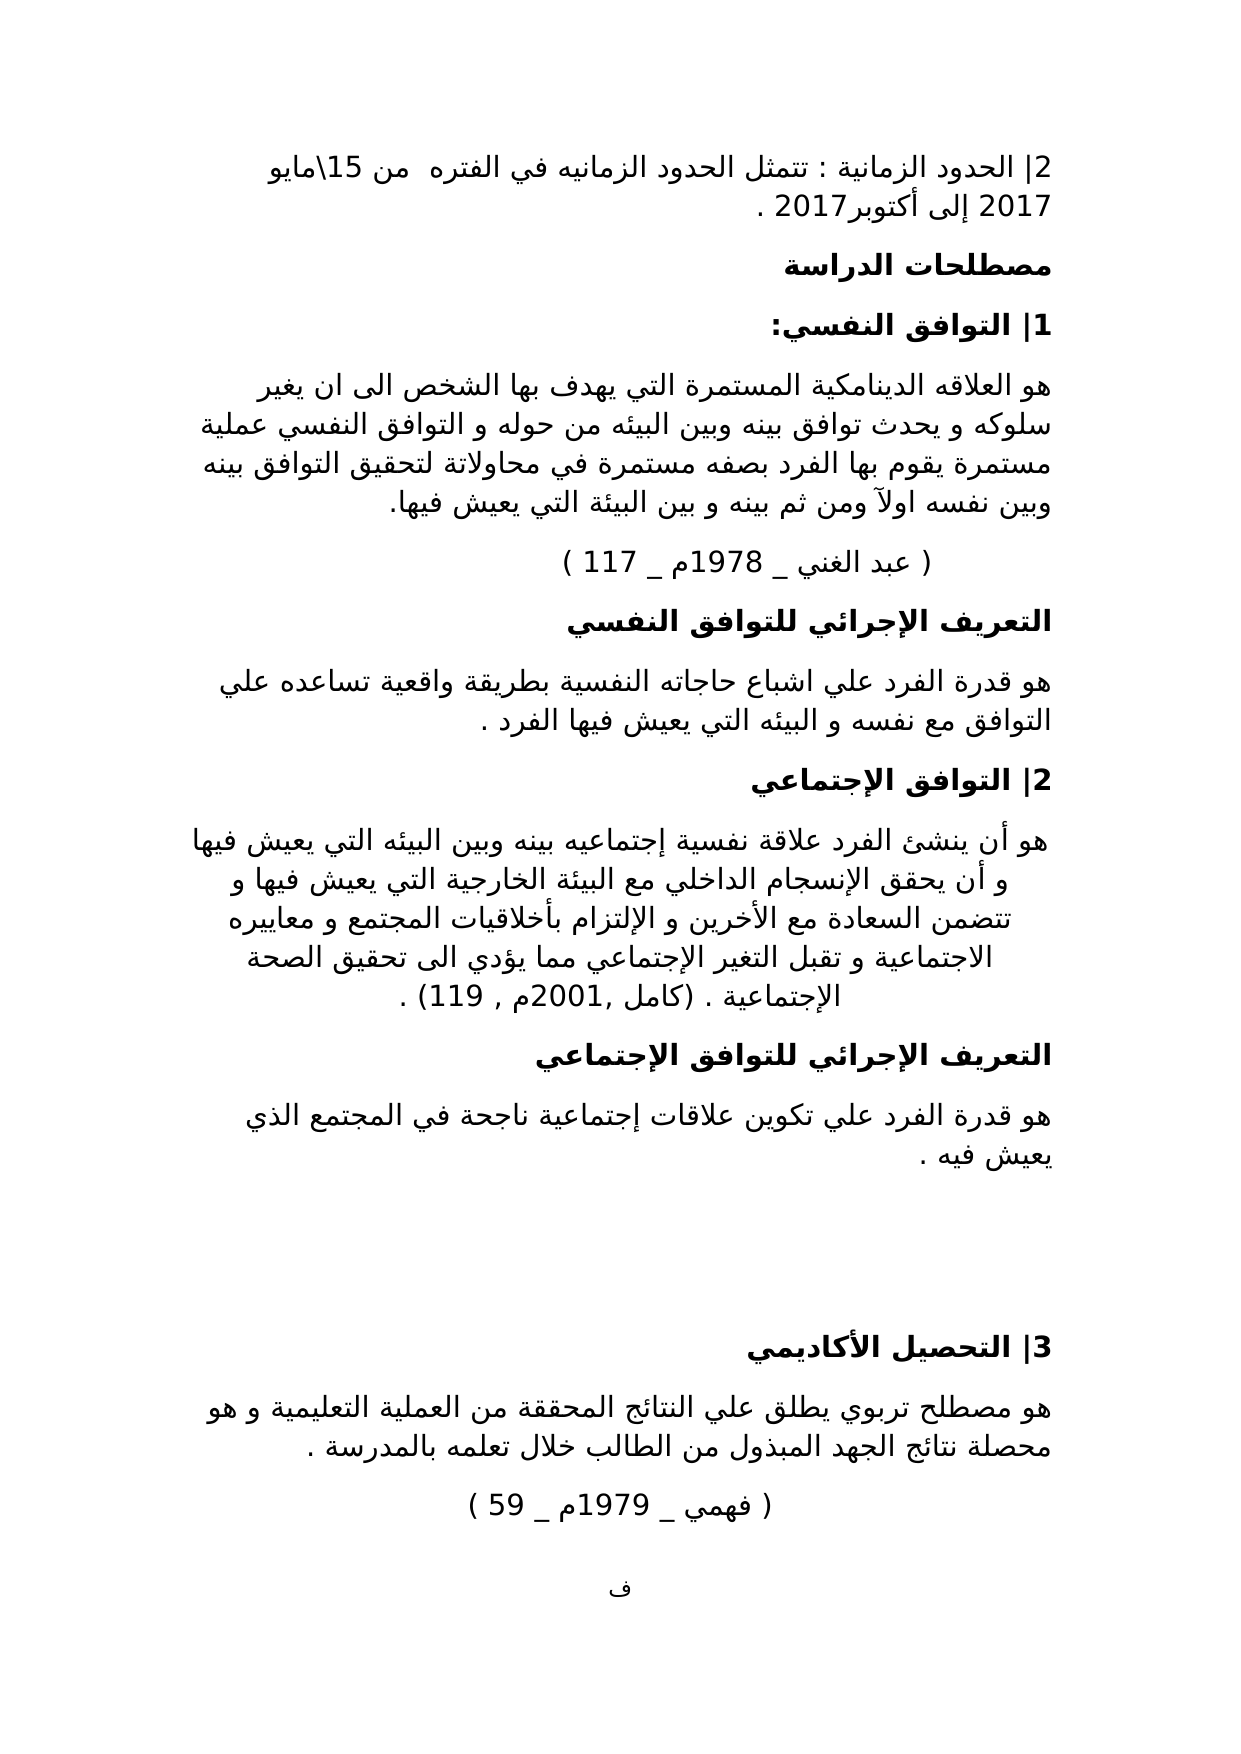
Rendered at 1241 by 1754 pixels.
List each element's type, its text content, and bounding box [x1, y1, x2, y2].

text هو قدرة الفرد علي اشباع حاجاته النفسية بطريقة واقعية تساعده علي التوافق مع نفسه و البيئه التي يعيش فيها الفرد . [187, 664, 1053, 737]
text هو العلاقه الدينامكية المستمرة التي يهدف بها الشخص الى ان يغير سلوكه و يحدث توافق بينه وبين البيئه من حوله و التوافق النفسي عملية مستمرة يقوم بها الفرد بصفه مستمرة في محاولاتة لتحقيق التوافق بينه وبين نفسه اولآ ومن ثم بينه و بين البيئة التي يعيش فيها. [187, 368, 1053, 519]
text مصطلحات الدراسة [187, 249, 1053, 283]
text هو قدرة الفرد علي تكوين علاقات إجتماعية ناجحة في المجتمع الذي يعيش فيه . [187, 1098, 1053, 1171]
text 1| التوافق النفسي: [187, 308, 1053, 342]
text هو أن ينشئ الفرد علاقة نفسية إجتماعيه بينه وبين البيئه التي يعيش فيها و أن يحقق الإنسجام الداخلي مع البيئة الخارجية التي يعيش فيها و تتضمن السعادة مع الأخرين و الإلتزام بأخلاقيات المجتمع و معاييره الاجتماعية و تقبل التغير الإجتماعي مما يؤدي الى تحقيق الصحة الإجتماعية . (كامل ,2001م , 119) . [187, 823, 1053, 1013]
text 2| الحدود الزمانية : تتمثل الحدود الزمانيه في الفتره من 15\مايو 2017 إلى أكتوبر2017 . [187, 150, 1053, 223]
text 2| التوافق الإجتماعي [187, 763, 1053, 797]
text ( فهمي _ 1979م _ 59 ) [187, 1489, 1053, 1523]
text ( عبد الغني _ 1978م _ 117 ) [187, 545, 1053, 579]
text هو مصطلح تربوي يطلق علي النتائج المحققة من العملية التعليمية و هو محصلة نتائج الجهد المبذول من الطالب خلال تعلمه بالمدرسة . [187, 1390, 1053, 1463]
text 3| التحصيل الأكاديمي [187, 1330, 1053, 1364]
text التعريف الإجرائي للتوافق النفسي [187, 605, 1053, 639]
text التعريف الإجرائي للتوافق الإجتماعي [187, 1039, 1053, 1073]
